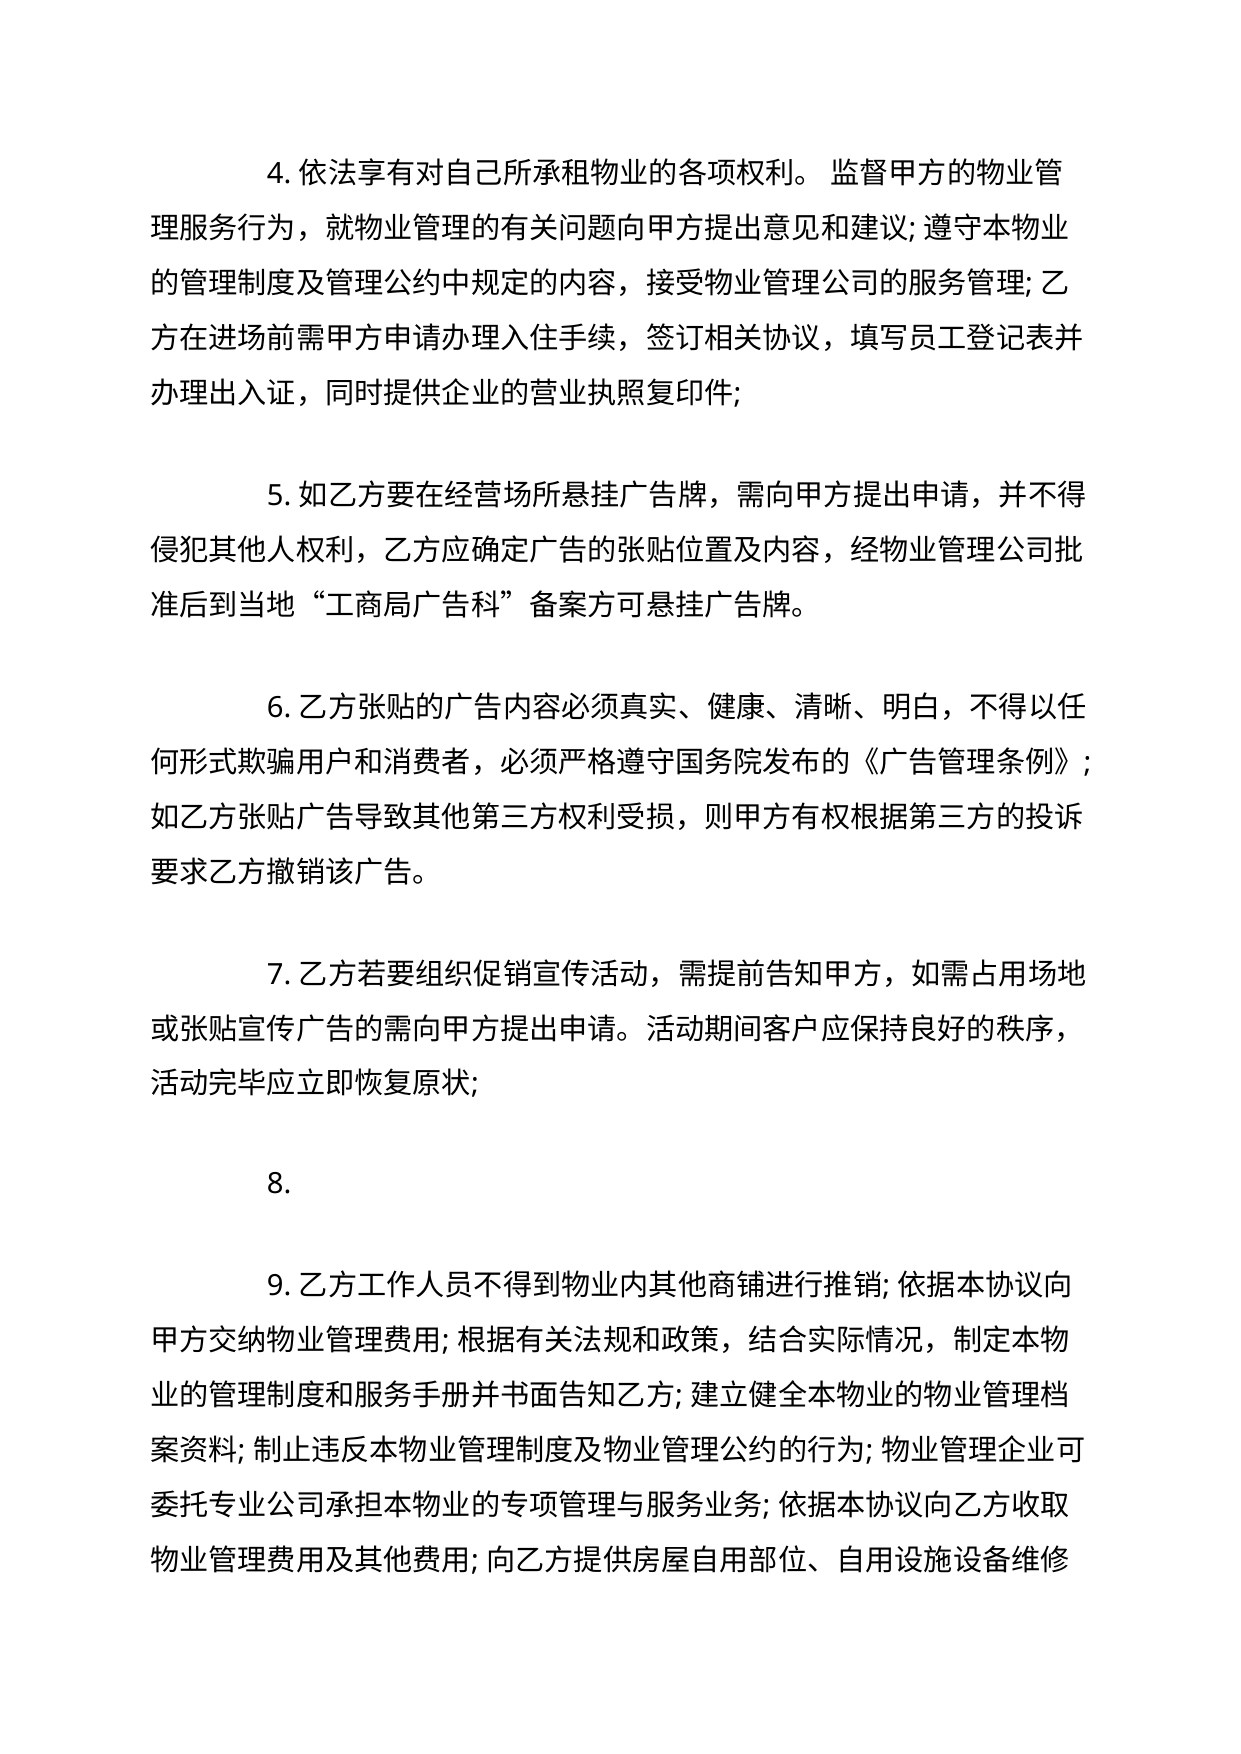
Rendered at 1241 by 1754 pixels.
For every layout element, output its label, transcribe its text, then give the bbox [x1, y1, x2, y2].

text 7. 乙方若要组织促销宣传活动，需提前告知甲方，如需占用场地或张贴宣传广告的需向甲方提出申请。活动期间客户应保持良好的秩序，活动完毕应立即恢复原状; [150, 950, 1090, 1102]
text 8. [150, 1162, 1090, 1202]
text 6. 乙方张贴的广告内容必须真实、健康、清晰、明白，不得以任何形式欺骗用户和消费者，必须严格遵守国务院发布的《广告管理条例》;如乙方张贴广告导致其他第三方权利受损，则甲方有权根据第三方的投诉要求乙方撤销该广告。 [150, 683, 1090, 891]
text 4. 依法享有对自己所承租物业的各项权利。 监督甲方的物业管理服务行为，就物业管理的有关问题向甲方提出意见和建议; 遵守本物业的管理制度及管理公约中规定的内容，接受物业管理公司的服务管理; 乙方在进场前需甲方申请办理入住手续，签订相关协议，填写员工登记表并办理出入证，同时提供企业的营业执照复印件; [150, 150, 1090, 412]
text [150, 1261, 1090, 1579]
text 5. 如乙方要在经营场所悬挂广告牌，需向甲方提出申请，并不得侵犯其他人权利，乙方应确定广告的张贴位置及内容，经物业管理公司批准后到当地“工商局广告科”备案方可悬挂广告牌。 [150, 472, 1090, 624]
